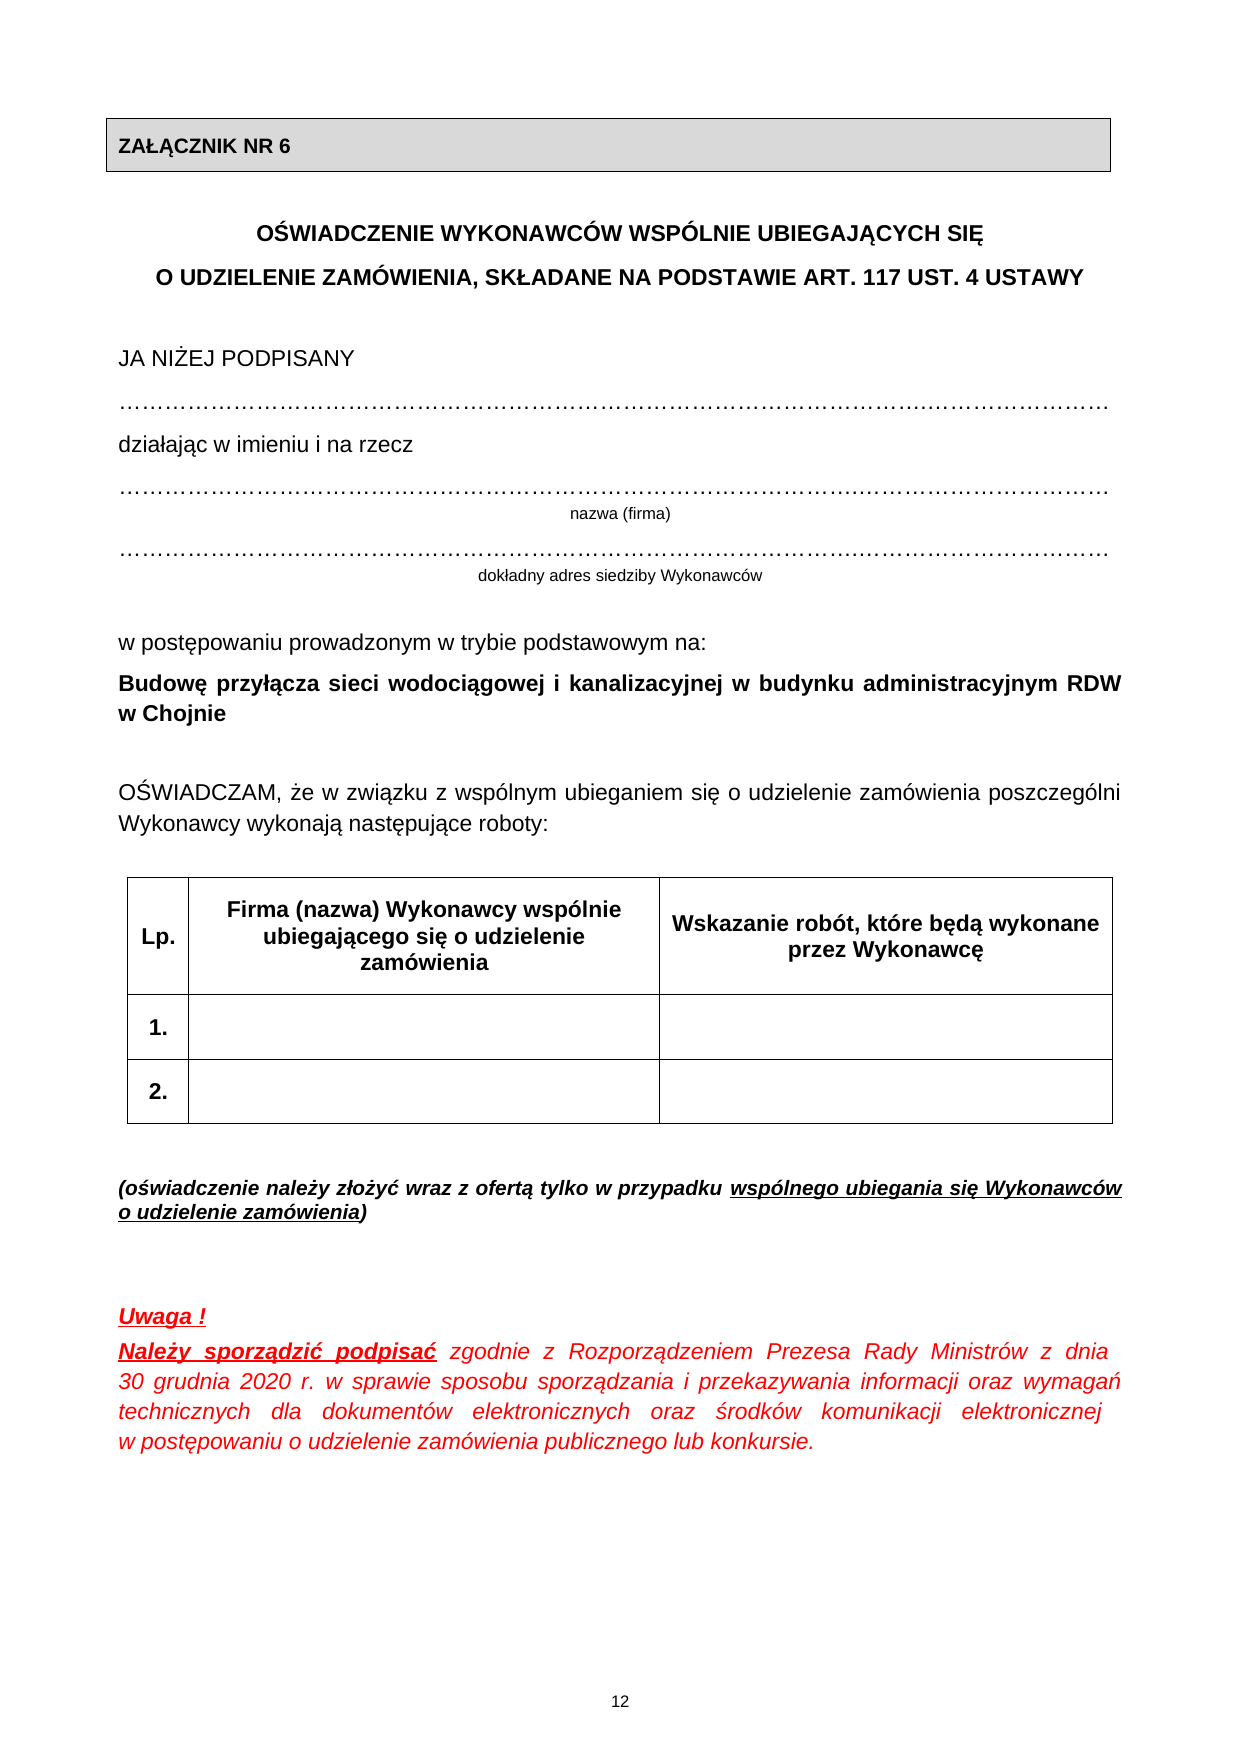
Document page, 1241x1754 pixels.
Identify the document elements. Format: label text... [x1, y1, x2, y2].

table_cell [660, 1060, 1112, 1122]
text JA NIŻEJ PODPISANY [118, 345, 1122, 372]
table_cell [660, 995, 1112, 1059]
text O UDZIELENIE ZAMÓWIENIA, SKŁADANE NA PODSTAWIE ART. 117 UST. 4 USTAWY [118, 260, 1122, 291]
text nazwa (firma) [118, 503, 1122, 523]
table_header Wskazanie robót, które będą wykonane przez Wykonawcę [660, 878, 1112, 994]
text w postępowaniu prowadzonym w trybie podstawowym na: [118, 626, 1122, 657]
text OŚWIADCZENIE WYKONAWCÓW WSPÓLNIE UBIEGAJĄCYCH SIĘ [118, 216, 1122, 248]
text OŚWIADCZAM, że w związku z wspólnym ubieganiem się o udzielenie zamówienia poszczególni Wykonawcy wykonają następujące roboty: [118, 776, 1122, 838]
text Uwaga ! [118, 1303, 1122, 1330]
table_cell [189, 1060, 659, 1122]
text …………………………………………………………………………………….…………………………… [118, 535, 1122, 562]
table_header Firma (nazwa) Wykonawcy wspólnie ubiegającego się o udzielenie zamówienia [189, 878, 659, 994]
table_header Lp. [128, 878, 188, 994]
text …………………………………………………………………………………………….…………………… [118, 388, 1122, 414]
text Należy sporządzić podpisać zgodnie z Rozporządzeniem Prezesa Rady Ministrów z dnia 30 grudnia 2020 r. w sprawie sposobu sporządzania i przekazywania informacji oraz wymagań technicznych dla dokumentów elektronicznych oraz środków komunikacji elektronicznej w postępowaniu o udzielenie zamówienia publicznego lub konkursie. [118, 1338, 1122, 1455]
text …………………………………………………………………………………….…………………………… [118, 473, 1122, 500]
table_cell [189, 995, 659, 1059]
text (oświadczenie należy złożyć wraz z ofertą tylko w przypadku wspólnego ubiegania się Wykonawców o udzielenie zamówienia) [118, 1176, 1122, 1224]
text dokładny adres siedziby Wykonawców [118, 565, 1122, 584]
table_cell 1. [128, 995, 188, 1059]
table_cell 2. [128, 1060, 188, 1122]
table_header ZAŁĄCZNIK NR 6 [107, 119, 1110, 171]
text działając w imieniu i na rzecz [118, 431, 1122, 457]
text Budowę przyłącza sieci wodociągowej i kanalizacyjnej w budynku administracyjnym RDW w Chojnie [118, 669, 1122, 726]
